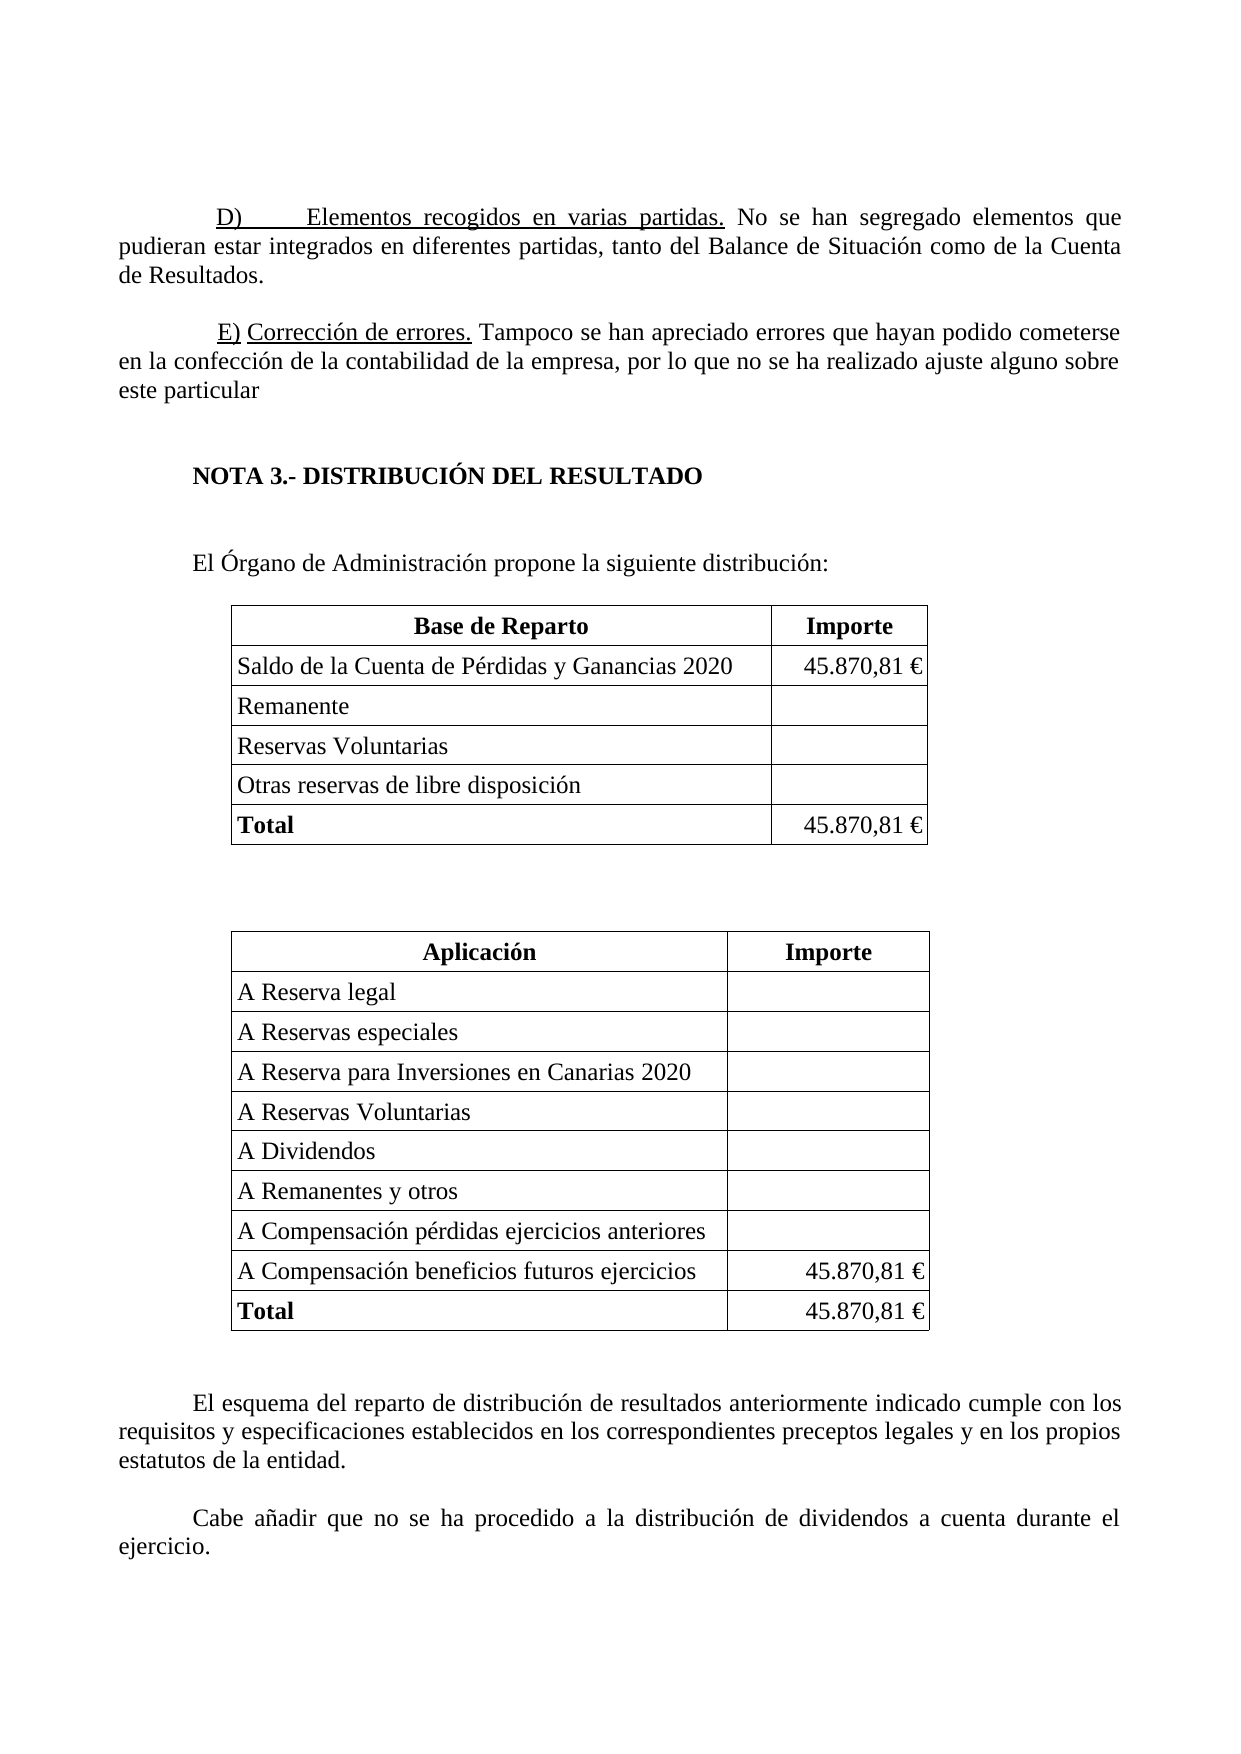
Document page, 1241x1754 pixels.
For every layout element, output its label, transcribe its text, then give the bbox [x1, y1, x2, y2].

table_cell [728, 1012, 929, 1051]
table_cell A Compensación beneficios futuros ejercicios [232, 1251, 727, 1290]
table_cell [728, 1092, 929, 1130]
table_cell Remanente [232, 686, 771, 724]
table_cell A Reservas especiales [232, 1012, 727, 1051]
table_cell A Remanentes y otros [232, 1171, 727, 1210]
table_header Aplicación [232, 932, 727, 971]
table_cell Reservas Voluntarias [232, 726, 771, 764]
table_cell [728, 1211, 929, 1250]
table_cell [772, 726, 927, 764]
table_header Base de Reparto [232, 606, 771, 645]
table_cell A Reserva legal [232, 972, 727, 1011]
table_cell [728, 1131, 929, 1170]
table_cell [772, 765, 927, 804]
table_header Importe [728, 932, 929, 971]
table_cell 45.870,81 € [772, 805, 927, 844]
table_cell 45.870,81 € [728, 1291, 929, 1329]
table_cell Total [232, 805, 771, 844]
table_cell Total [232, 1291, 727, 1329]
table_cell [728, 972, 929, 1011]
text El esquema del reparto de distribución de resultados anteriormente indicado cumple con los requisitos y especificaciones establecidos en los correspondientes preceptos legales y en los propios estatutos de la entidad. [118, 1388, 1122, 1474]
subtitle NOTA 3.- DISTRIBUCIÓN DEL RESULTADO [192, 461, 1236, 490]
text El Órgano de Administración propone la siguiente distribución: [192, 548, 1236, 576]
table_header Importe [772, 606, 927, 645]
table_cell A Dividendos [232, 1131, 727, 1170]
table_cell A Compensación pérdidas ejercicios anteriores [232, 1211, 727, 1250]
table_cell [728, 1052, 929, 1091]
table_cell Saldo de la Cuenta de Pérdidas y Ganancias 2020 [232, 646, 771, 685]
table_cell Otras reservas de libre disposición [232, 765, 771, 804]
table_cell A Reserva para Inversiones en Canarias 2020 [232, 1052, 727, 1091]
table_cell A Reservas Voluntarias [232, 1092, 727, 1130]
table_cell 45.870,81 € [772, 646, 927, 685]
text Cabe añadir que no se ha procedido a la distribución de dividendos a cuenta durante el ejercicio. [118, 1503, 1122, 1560]
list Corrección de errores. Tampoco se han apreciado errores que hayan podido cometerse en la confección de la contabilidad de la empresa, por lo que no se ha realizado ajuste alguno sobre este particular [118, 317, 1122, 404]
table_cell [728, 1171, 929, 1210]
list Elementos recogidos en varias partidas. No se han segregado elementos que pudieran estar integrados en diferentes partidas, tanto del Balance de Situación como de la Cuenta de Resultados. [118, 202, 1122, 289]
table_cell 45.870,81 € [728, 1251, 929, 1290]
table_cell [772, 686, 927, 724]
